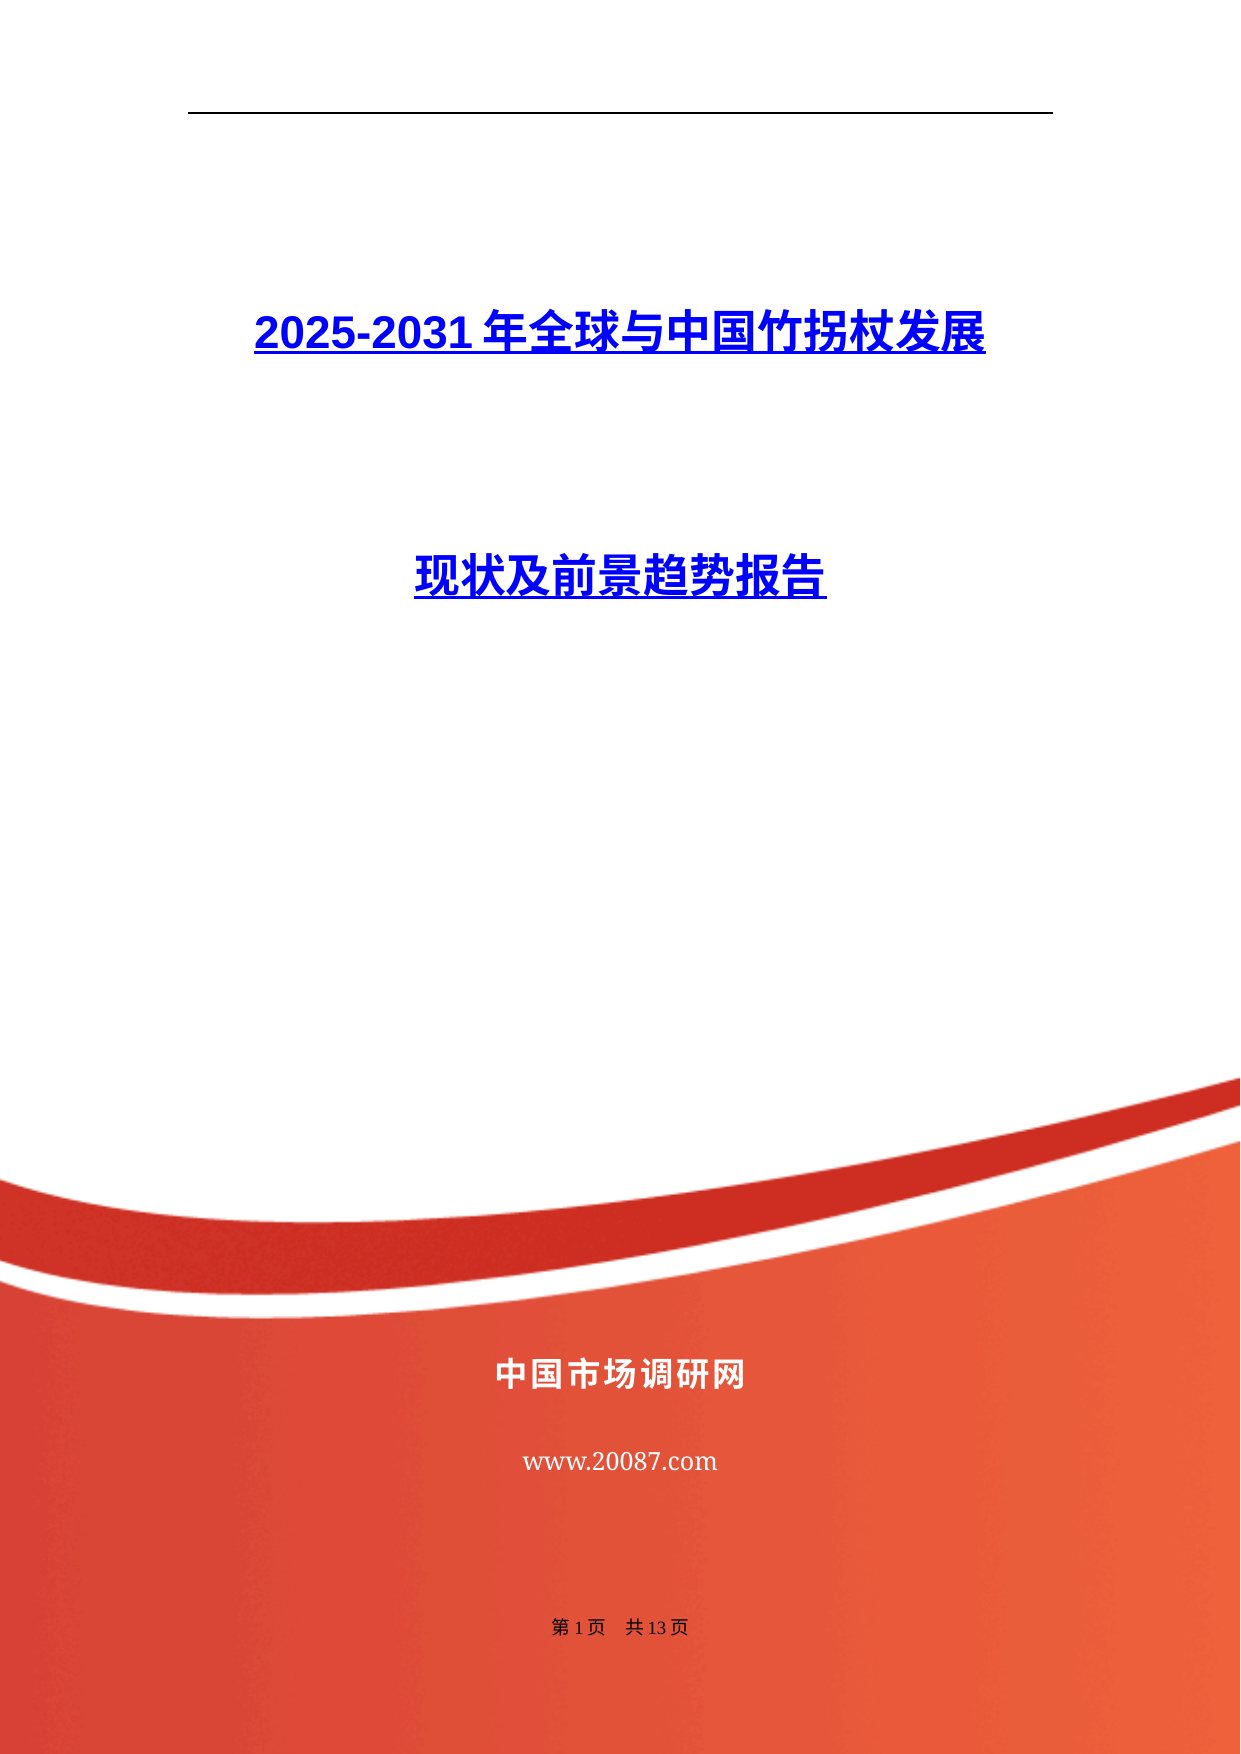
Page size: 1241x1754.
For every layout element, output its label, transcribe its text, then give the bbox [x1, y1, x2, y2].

picture [0, 1006, 1241, 1754]
table_header 2025-2031年全球与中国竹拐杖发展现状及前景趋势报告 [188, 207, 1053, 773]
text www.20087.com [187, 1428, 1053, 1493]
subtitle 中国市场调研网 [187, 1339, 1053, 1404]
